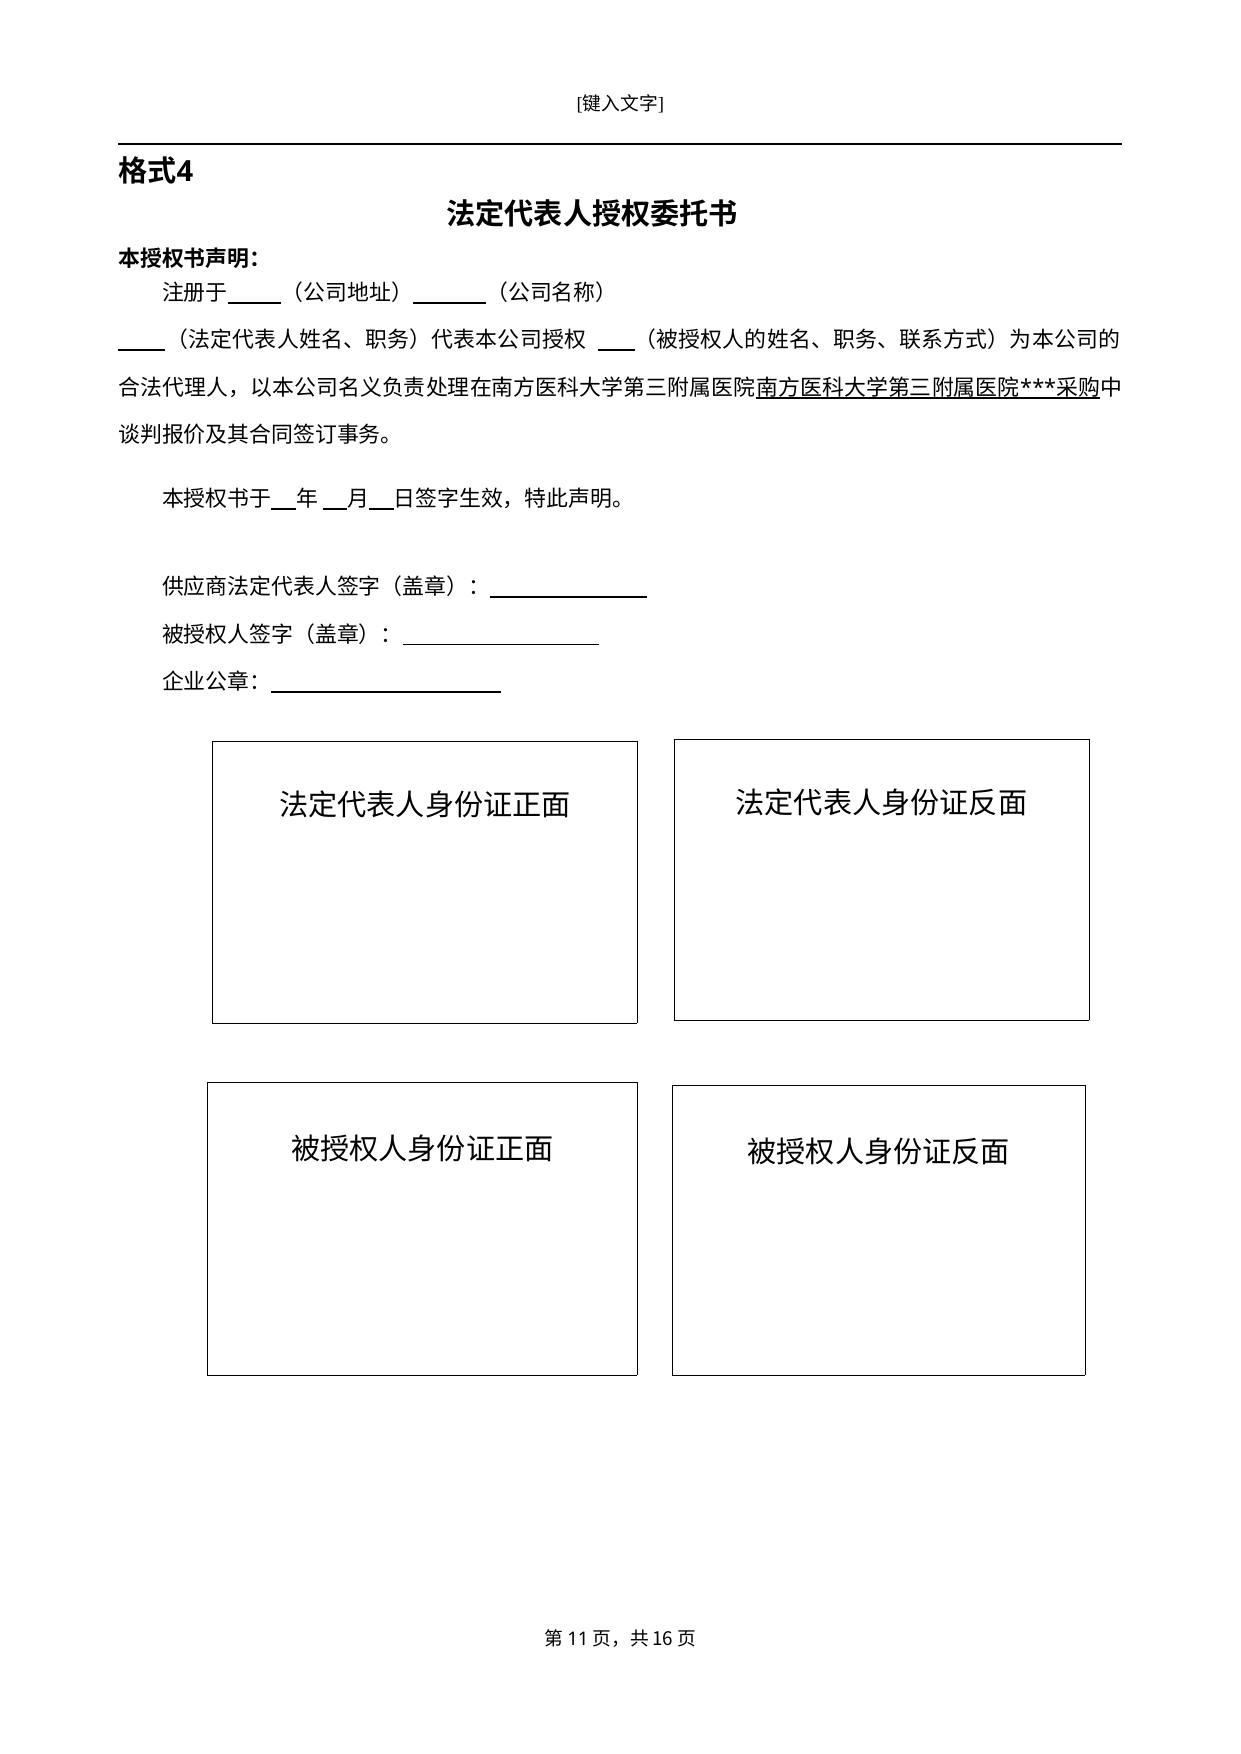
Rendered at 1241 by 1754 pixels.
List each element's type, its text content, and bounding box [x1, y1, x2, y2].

text 被授权人签字（盖章）： [118, 617, 1122, 648]
text 注册于 （公司地址） （公司名称） [118, 275, 1122, 306]
text 供应商法定代表人签字（盖章）： [118, 569, 1122, 601]
text 本授权书声明： [118, 233, 1122, 275]
text 本授权书于 年 月 日签字生效，特此声明。 [118, 465, 1122, 517]
text 法定代表人授权委托书 [62, 191, 1122, 233]
text （法定代表人姓名、职务）代表本公司授权 （被授权人的姓名、职务、联系方式）为本公司的合法代理人，以本公司名义负责处理在南方医科大学第三附属医院南方医科大学第三附属医院***采购中谈判报价及其合同签订事务。 [118, 322, 1122, 449]
text 企业公章： [118, 664, 1122, 696]
